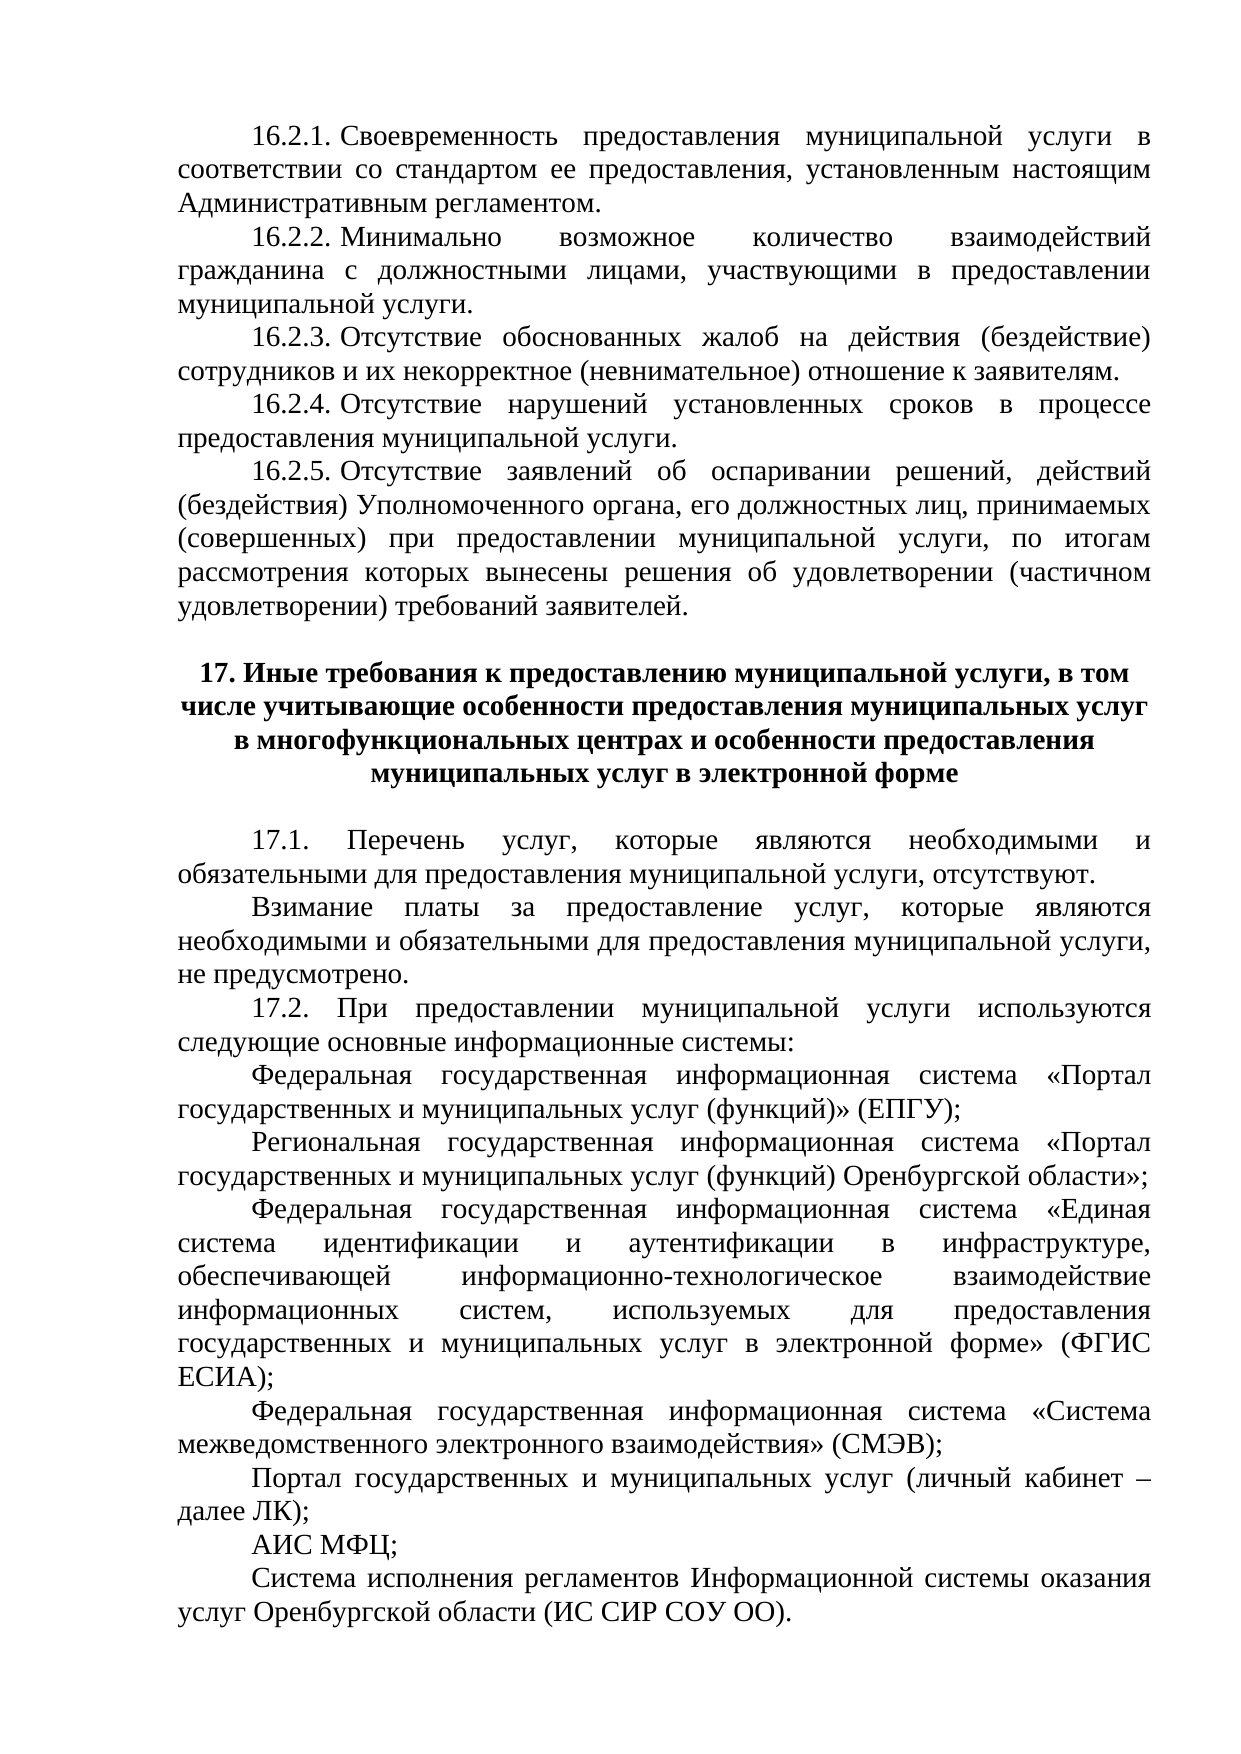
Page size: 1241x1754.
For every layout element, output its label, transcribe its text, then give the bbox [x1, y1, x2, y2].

text Взимание платы за предоставление услуг, которые являются необходимыми и обязательными для предоставления муниципальной услуги, не предусмотрено. [177, 889, 1152, 990]
text 17. Иные требования к предоставлению муниципальной услуги, в том числе учитывающие особенности предоставления муниципальных услуг в многофункциональных центрах и особенности предоставления муниципальных услуг в электронной форме [177, 655, 1152, 789]
text Федеральная государственная информационная система «Единая система идентификации и аутентификации в инфраструктуре, обеспечивающей информационно-технологическое взаимодействие информационных систем, используемых для предоставления государственных и муниципальных услуг в электронной форме» (ФГИС ЕСИА); [177, 1191, 1152, 1393]
text 17.1. Перечень услуг, которые являются необходимыми и обязательными для предоставления муниципальной услуги, отсутствуют. [177, 822, 1152, 889]
text Федеральная государственная информационная система «Портал государственных и муниципальных услуг (функций)» (ЕПГУ); [177, 1057, 1152, 1124]
text Система исполнения регламентов Информационной системы оказания услуг Оренбургской области (ИС СИР СОУ ОО). [177, 1560, 1152, 1627]
text 16.2.5. Отсутствие заявлений об оспаривании решений, действий (бездействия) Уполномоченного органа, его должностных лиц, принимаемых (совершенных) при предоставлении муниципальной услуги, по итогам рассмотрения которых вынесены решения об удовлетворении (частичном удовлетворении) требований заявителей. [177, 453, 1152, 621]
text Портал государственных и муниципальных услуг (личный кабинет – далее ЛК); [177, 1460, 1152, 1527]
text Федеральная государственная информационная система «Система межведомственного электронного взаимодействия» (СМЭВ); [177, 1393, 1152, 1460]
text 16.2.2. Минимально возможное количество взаимодействий гражданина с должностными лицами, участвующими в предоставлении муниципальной услуги. [177, 219, 1152, 319]
text Региональная государственная информационная система «Портал государственных и муниципальных услуг (функций) Оренбургской области»; [177, 1124, 1152, 1191]
text АИС МФЦ; [177, 1527, 1152, 1560]
text 16.2.3. Отсутствие обоснованных жалоб на действия (бездействие) сотрудников и их некорректное (невнимательное) отношение к заявителям. [177, 319, 1152, 386]
text 16.2.1. Своевременность предоставления муниципальной услуги в соответствии со стандартом ее предоставления, установленным настоящим Административным регламентом. [177, 118, 1152, 219]
text 17.2. При предоставлении муниципальной услуги используются следующие основные информационные системы: [177, 990, 1152, 1057]
text 16.2.4. Отсутствие нарушений установленных сроков в процессе предоставления муниципальной услуги. [177, 386, 1152, 453]
